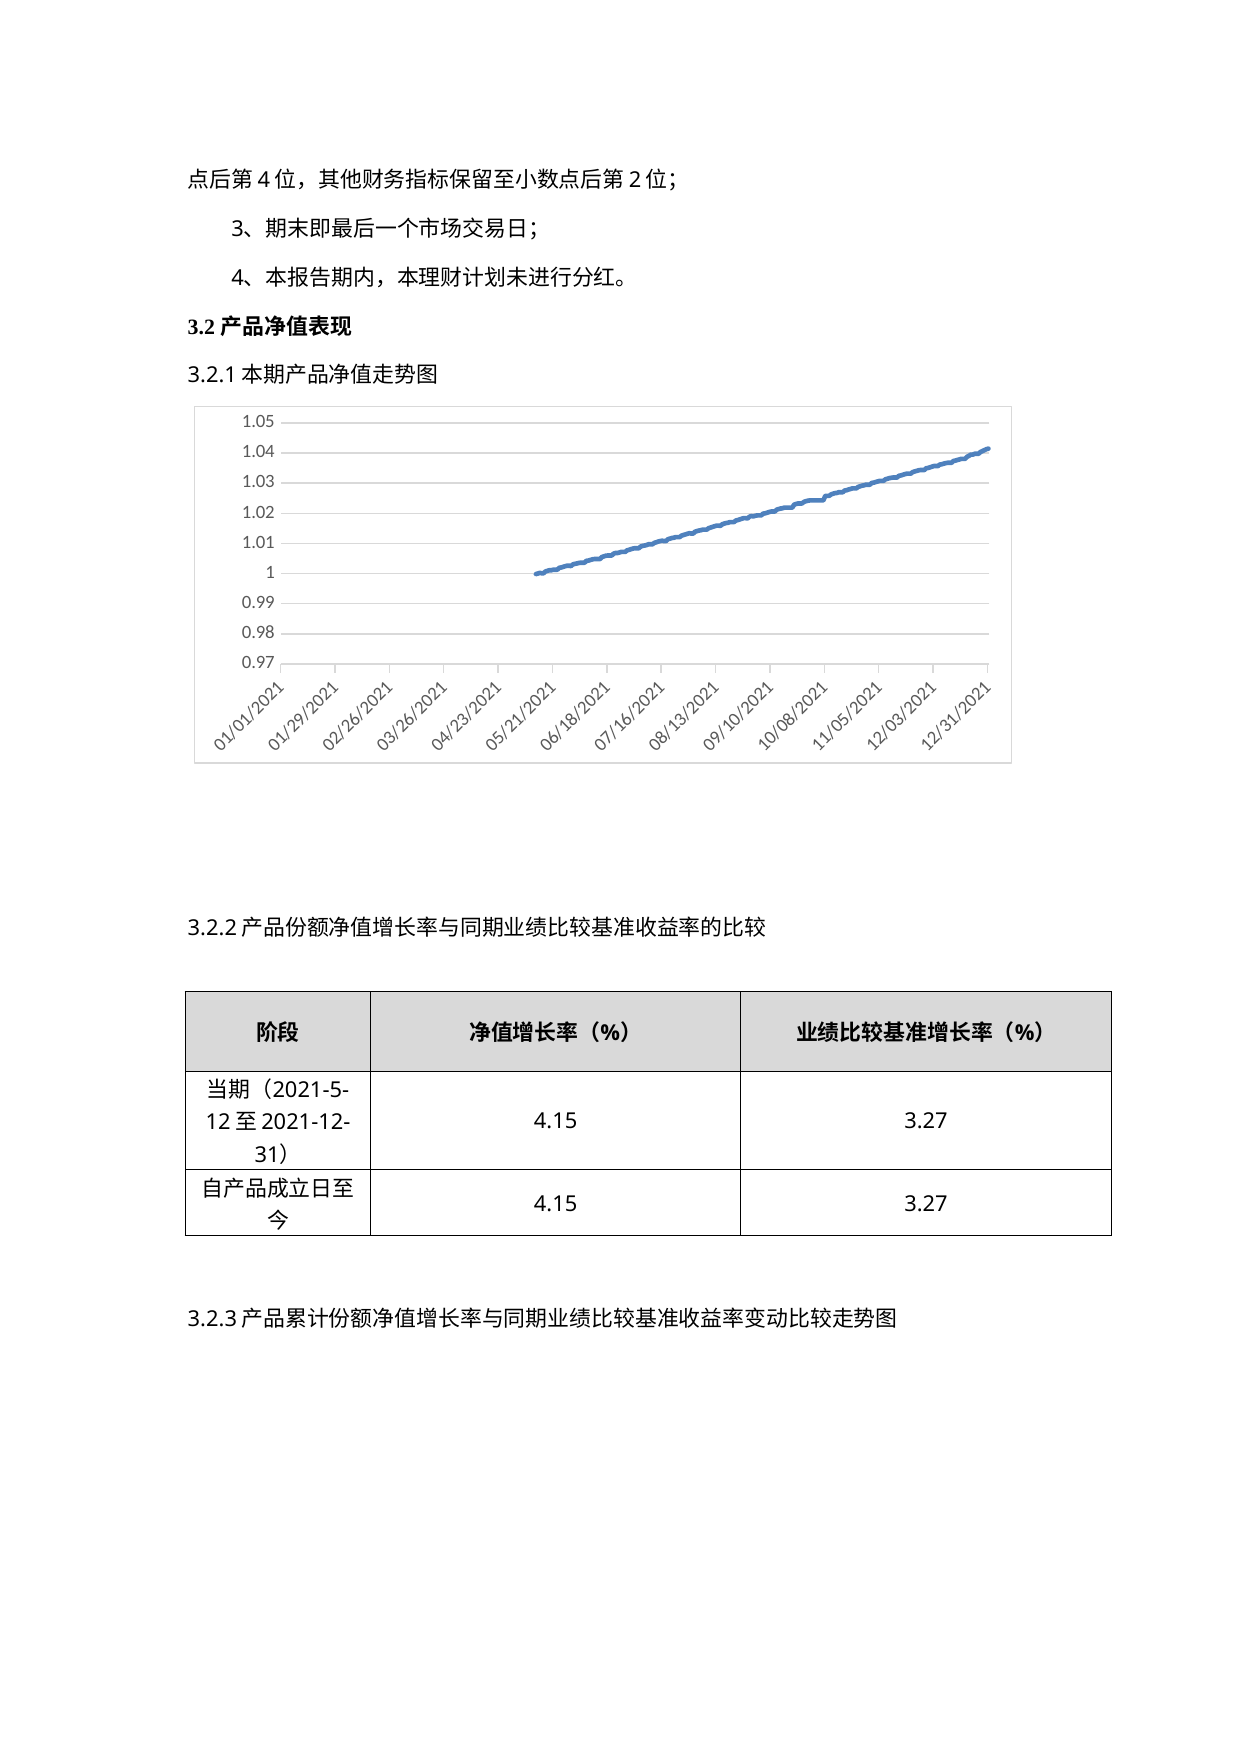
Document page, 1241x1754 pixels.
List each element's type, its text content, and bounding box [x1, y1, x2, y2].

table_header 净值增长率（%） [371, 992, 740, 1071]
table_cell 当期（2021-5-12至2021-12-31） [186, 1072, 370, 1169]
text 3.2 产品净值表现 [187, 308, 1053, 341]
table_header 阶段 [186, 992, 370, 1071]
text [187, 162, 1053, 194]
text 3.2.2产品份额净值增长率与同期业绩比较基准收益率的比较 [187, 909, 1053, 942]
text 4、本报告期内，本理财计划未进行分红。 [187, 259, 1053, 292]
table_cell 自产品成立日至今 [186, 1170, 370, 1235]
table_cell 3.27 [741, 1072, 1111, 1169]
text 3、期末即最后一个市场交易日； [187, 211, 1053, 243]
table_cell 4.15 [371, 1072, 740, 1169]
table_cell 4.15 [371, 1170, 740, 1235]
table_header 业绩比较基准增长率（%） [741, 992, 1111, 1071]
text 3.2.3产品累计份额净值增长率与同期业绩比较基准收益率变动比较走势图 [187, 1301, 1053, 1334]
table_cell 3.27 [741, 1170, 1111, 1235]
text 3.2.1本期产品净值走势图 [187, 357, 1053, 389]
